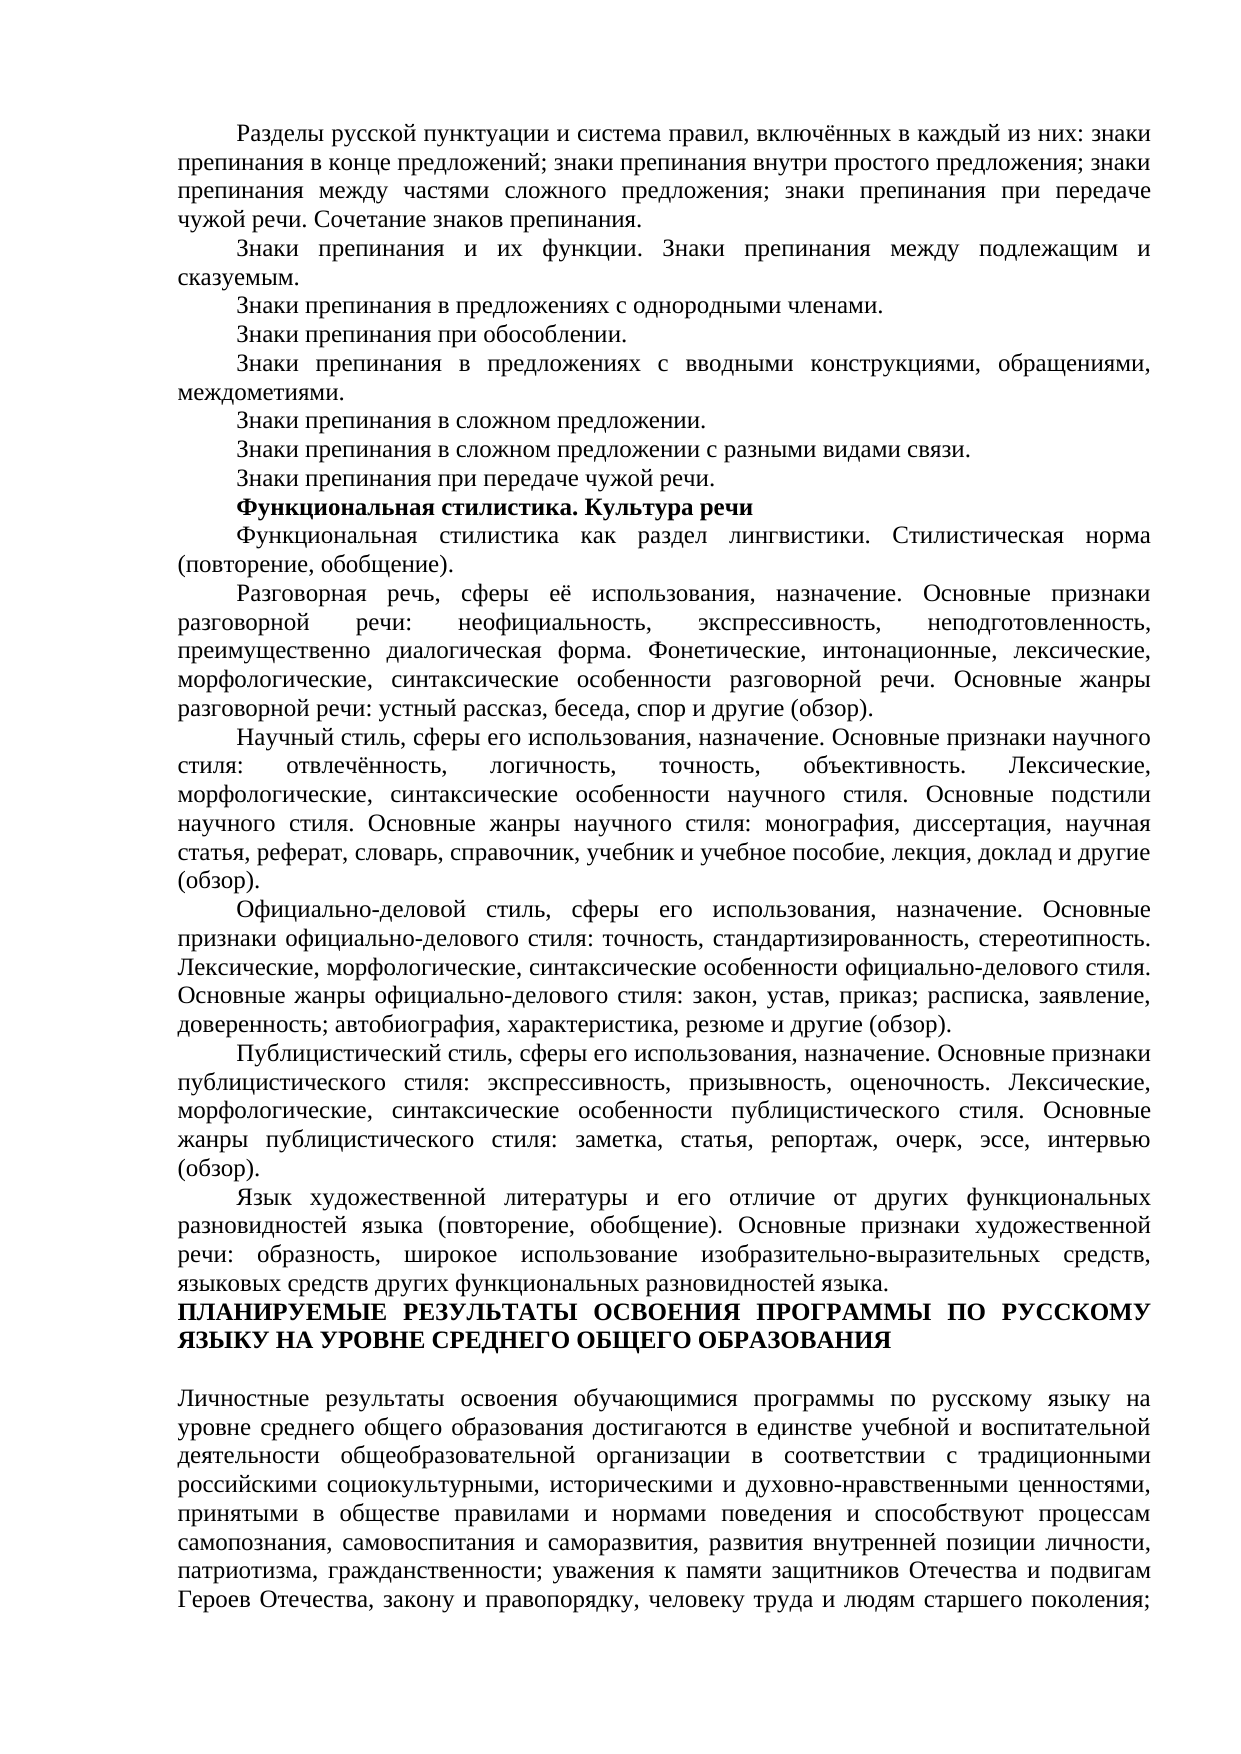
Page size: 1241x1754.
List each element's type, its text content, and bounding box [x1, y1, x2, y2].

text ПЛАНИРУЕМЫЕ РЕЗУЛЬТАТЫ ОСВОЕНИЯ ПРОГРАММЫ ПО РУССКОМУ ЯЗЫКУ НА УРОВНЕ СРЕДНЕГО ОБЩЕГО ОБРАЗОВАНИЯ [177, 1297, 1152, 1354]
text Знаки препинания в сложном предложении. [177, 406, 1152, 434]
text Разделы русской пунктуации и система правил, включённых в каждый из них: знаки препинания в конце предложений; знаки препинания внутри простого предложения; знаки препинания между частями сложного предложения; знаки препинания при передаче чужой речи. Сочетание знаков препинания. [177, 118, 1152, 233]
text Научный стиль, сферы его использования, назначение. Основные признаки научного стиля: отвлечённость, логичность, точность, объективность. Лексические, морфологические, синтаксические особенности научного стиля. Основные подстили научного стиля. Основные жанры научного стиля: монография, диссертация, научная статья, реферат, словарь, справочник, учебник и учебное пособие, лекция, доклад и другие (обзор). [177, 722, 1152, 894]
text Знаки препинания в сложном предложении с разными видами связи. [177, 434, 1152, 463]
text Знаки препинания в предложениях с однородными членами. [177, 291, 1152, 319]
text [177, 1354, 1152, 1613]
text Функциональная стилистика. Культура речи [177, 492, 1152, 521]
text Знаки препинания при обособлении. [177, 319, 1152, 348]
text Язык художественной литературы и его отличие от других функциональных разновидностей языка (повторение, обобщение). Основные признаки художественной речи: образность, широкое использование изобразительно-выразительных средств, языковых средств других функциональных разновидностей языка. [177, 1182, 1152, 1297]
text Знаки препинания и их функции. Знаки препинания между подлежащим и сказуемым. [177, 233, 1152, 291]
text Знаки препинания в предложениях с вводными конструкциями, обращениями, междометиями. [177, 348, 1152, 406]
text Публицистический стиль, сферы его использования, назначение. Основные признаки публицистического стиля: экспрессивность, призывность, оценочность. Лексические, морфологические, синтаксические особенности публицистического стиля. Основные жанры публицистического стиля: заметка, статья, репортаж, очерк, эссе, интервью (обзор). [177, 1038, 1152, 1182]
text Функциональная стилистика как раздел лингвистики. Стилистическая норма (повторение, обобщение). [177, 521, 1152, 578]
text Разговорная речь, сферы её использования, назначение. Основные признаки разговорной речи: неофициальность, экспрессивность, неподготовленность, преимущественно диалогическая форма. Фонетические, интонационные, лексические, морфологические, синтаксические особенности разговорной речи. Основные жанры разговорной речи: устный рассказ, беседа, спор и другие (обзор). [177, 578, 1152, 722]
text Официально-деловой стиль, сферы его использования, назначение. Основные признаки официально-делового стиля: точность, стандартизированность, стереотипность. Лексические, морфологические, синтаксические особенности официально-делового стиля. Основные жанры официально-делового стиля: закон, устав, приказ; расписка, заявление, доверенность; автобиография, характеристика, резюме и другие (обзор). [177, 894, 1152, 1038]
text Знаки препинания при передаче чужой речи. [177, 463, 1152, 492]
